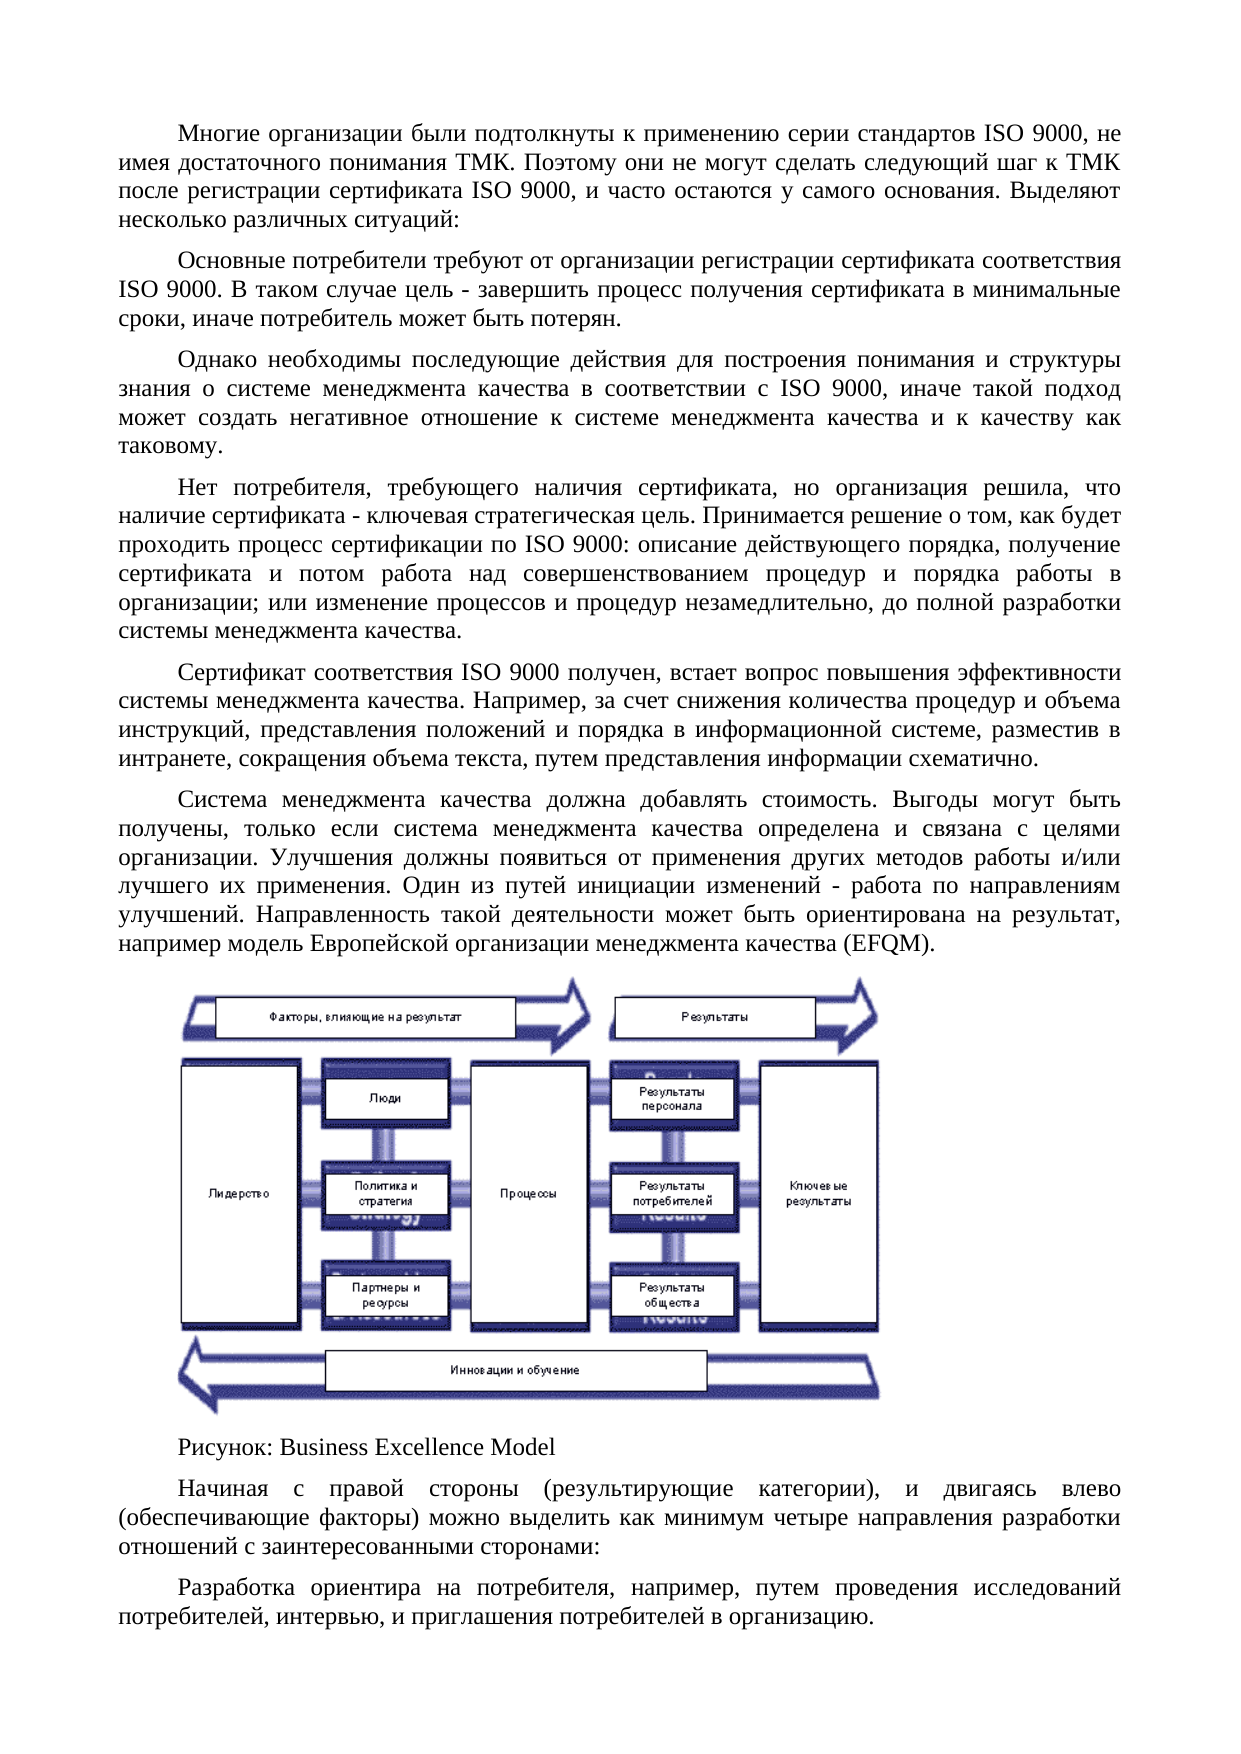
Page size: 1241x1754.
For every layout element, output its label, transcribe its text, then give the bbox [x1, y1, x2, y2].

text Разработка ориентира на потребителя, например, путем проведения исследований потребителей, интервью, и приглашения потребителей в организацию. [118, 1572, 1122, 1629]
text Основные потребители требуют от организации регистрации сертификата соответствия ISO 9000. В таком случае цель - завершить процесс получения сертификата в минимальные сроки, иначе потребитель может быть потерян. [118, 246, 1122, 332]
text Сертификат соответствия ISO 9000 получен, встает вопрос повышения эффективности системы менеджмента качества. Например, за счет снижения количества процедур и объема инструкций, представления положений и порядка в информационной системе, разместив в интранете, сокращения объема текста, путем представления информации схематично. [118, 657, 1122, 772]
text Многие организации были подтолкнуты к применению серии стандартов ISO 9000, не имея достаточного понимания ТМК. Поэтому они не могут сделать следующий шаг к ТМК после регистрации сертификата ISO 9000, и часто остаются у самого основания. Выделяют несколько различных ситуаций: [118, 118, 1122, 233]
text Начиная с правой стороны (результирующие категории), и двигаясь влево (обеспечивающие факторы) можно выделить как минимум четыре направления разработки отношений с заинтересованными сторонами: [118, 1473, 1122, 1559]
picture [177, 969, 884, 1420]
text Нет потребителя, требующего наличия сертификата, но организация решила, что наличие сертификата - ключевая стратегическая цель. Принимается решение о том, как будет проходить процесс сертификации по ISO 9000: описание действующего порядка, получение сертификата и потом работа над совершенствованием процедур и порядка работы в организации; или изменение процессов и процедур незамедлительно, до полной разработки системы менеджмента качества. [118, 472, 1122, 644]
text Система менеджмента качества должна добавлять стоимость. Выгоды могут быть получены, только если система менеджмента качества определена и связана с целями организации. Улучшения должны появиться от применения других методов работы и/или лучшего их применения. Один из путей инициации изменений - работа по направлениям улучшений. Направленность такой деятельности может быть ориентирована на результат, например модель Европейской организации менеджмента качества (EFQM). [118, 784, 1122, 957]
text Однако необходимы последующие действия для построения понимания и структуры знания о системе менеджмента качества в соответствии с ISO 9000, иначе такой подход может создать негативное отношение к системе менеджмента качества и к качеству как таковому. [118, 344, 1122, 459]
text Рисунок: Business Excellence Model [118, 1432, 1122, 1461]
